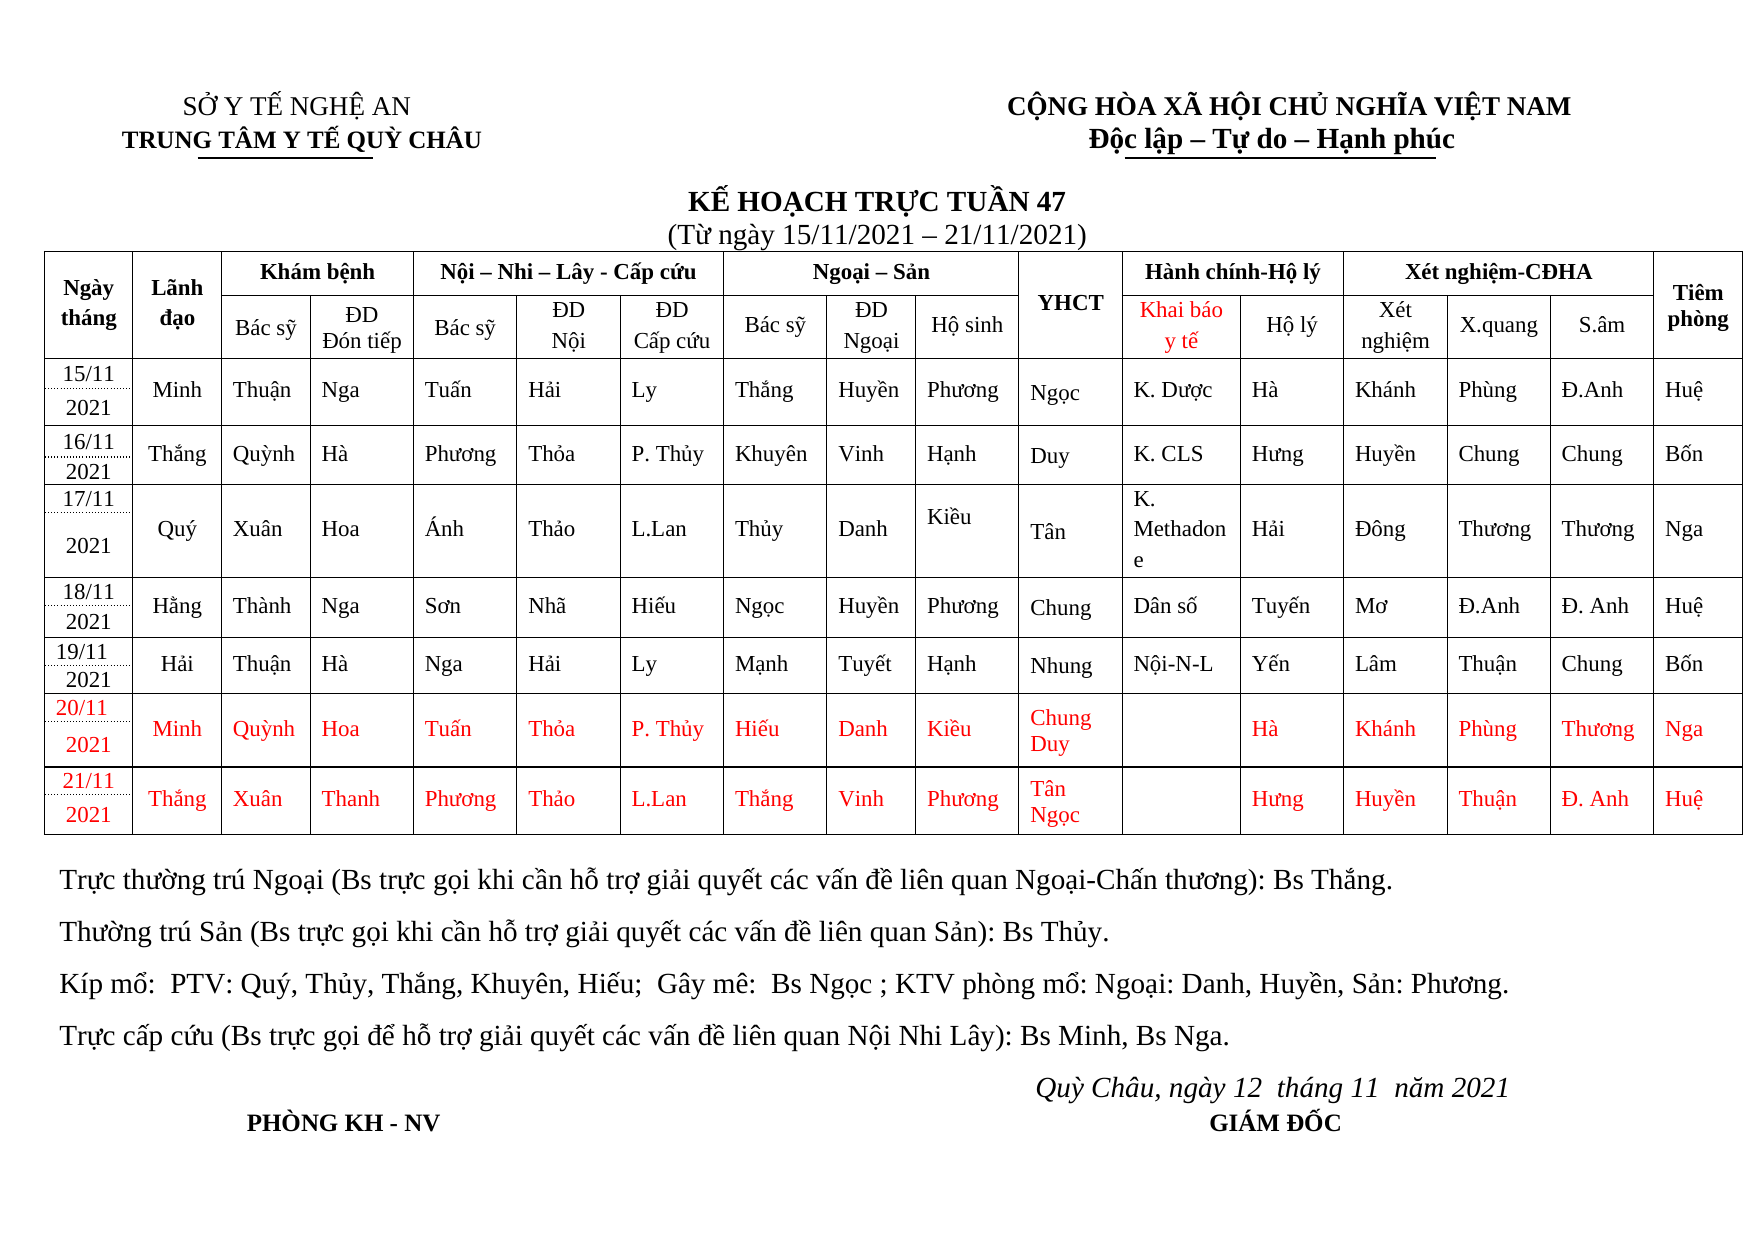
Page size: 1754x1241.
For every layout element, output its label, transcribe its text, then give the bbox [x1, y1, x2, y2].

table_cell Hà [1241, 359, 1343, 425]
table_cell Hưng [1241, 768, 1343, 834]
table_cell Huệ [1654, 359, 1742, 425]
table_cell Minh [133, 359, 221, 425]
text KẾ HOẠCH TRỰC TUẦN 47 [59, 184, 1695, 217]
table_cell 2021 [45, 721, 132, 766]
table_cell L.Lan [621, 485, 723, 577]
table_header Ngày tháng [45, 252, 132, 358]
text (Từ ngày 15/11/2021 – 21/11/2021) [59, 217, 1695, 251]
table_cell Huyền [827, 578, 915, 637]
table_cell 21/11 [45, 768, 132, 794]
table_cell Chung [1019, 578, 1122, 637]
table_cell Khuyên [724, 426, 826, 484]
table_cell Kiều [916, 694, 1018, 766]
table_cell Bác sỹ [414, 296, 516, 358]
table_cell Hộ lý [1241, 296, 1343, 358]
text Kíp mổ: PTV: Quý, Thủy, Thắng, Khuyên, Hiếu; Gây mê: Bs Ngọc ; KTV phòng mổ: Ngoại: Danh, Huyền, Sản: Phương. [59, 952, 1695, 1004]
table_cell Mơ [1344, 578, 1447, 637]
table_header Hành chính-Hộ lý [1123, 252, 1343, 295]
table_cell Ly [621, 359, 723, 425]
table_cell Thảo [517, 768, 620, 834]
text Trực thường trú Ngoại (Bs trực gọi khi cần hỗ trợ giải quyết các vấn đề liên quan Ngoại-Chấn thương): Bs Thắng. [59, 848, 1695, 900]
table_cell Thảo [517, 485, 620, 577]
table_cell 15/11 [45, 359, 132, 388]
table_cell Phùng [1448, 694, 1550, 766]
table_cell Thuận [222, 638, 310, 693]
table_cell Bác sỹ [724, 296, 826, 358]
table_cell Vinh [827, 768, 915, 834]
text TRUNG TÂM Y TẾ QUỲ CHÂU Độc lập – Tự do – Hạnh phúc [59, 121, 1695, 155]
table_cell Nga [311, 359, 413, 425]
table_cell Phương [414, 426, 516, 484]
table_cell Thuận [1448, 768, 1550, 834]
table_cell Huệ [1654, 768, 1742, 834]
table_header Tiêm phòng [1654, 252, 1742, 358]
table_cell Minh [133, 694, 221, 766]
table_cell Hưng [1241, 426, 1343, 484]
table_cell Thành [222, 578, 310, 637]
text Thường trú Sản (Bs trực gọi khi cần hỗ trợ giải quyết các vấn đề liên quan Sản): Bs Thủy. [59, 900, 1695, 952]
table_header Nội – Nhi – Lây - Cấp cứu [414, 252, 723, 295]
table_cell Thắng [133, 768, 221, 834]
table_cell Xét nghiệm [1344, 296, 1447, 358]
table_cell Nga [1654, 694, 1742, 766]
table_cell 2021 [45, 794, 132, 834]
table_cell 2021 [45, 388, 132, 425]
table_cell Thắng [724, 768, 826, 834]
table_cell Đông [1344, 485, 1447, 577]
table_cell Hà [311, 426, 413, 484]
table_cell Hằng [133, 578, 221, 637]
table_cell [1123, 694, 1240, 766]
table_cell Tuyết [827, 638, 915, 693]
table_cell S.âm [1551, 296, 1653, 358]
table_cell Hải [1241, 485, 1343, 577]
table_cell Khánh [1344, 694, 1447, 766]
table_cell Thỏa [517, 694, 620, 766]
table_cell 17/11 [45, 485, 132, 512]
table_cell 20/11 [45, 694, 132, 721]
table_cell 18/11 [45, 578, 132, 604]
table_cell Phương [916, 359, 1018, 425]
table_cell Ngọc [724, 578, 826, 637]
table_cell Hà [1241, 694, 1343, 766]
table_cell ĐD Cấp cứu [621, 296, 723, 358]
table_cell ĐD Ngoại [827, 296, 915, 358]
table_cell Nhã [517, 578, 620, 637]
table_cell K. CLS [1123, 426, 1240, 484]
table_cell Chung [1448, 426, 1550, 484]
table_cell Phương [916, 578, 1018, 637]
table_cell Thắng [724, 359, 826, 425]
table_cell Huyền [1344, 768, 1447, 834]
table_cell Nga [1654, 485, 1742, 577]
table_cell Nga [311, 578, 413, 637]
table_cell 2021 [45, 605, 132, 637]
table_cell ĐD Đón tiếp [311, 296, 413, 358]
table_cell Tân [1019, 485, 1122, 577]
table_cell Thương [1551, 485, 1653, 577]
table_cell Huệ [1654, 578, 1742, 637]
table_cell Mạnh [724, 638, 826, 693]
table_cell Hải [517, 359, 620, 425]
table_cell K. Methadone [1123, 485, 1240, 577]
table_cell Ngọc [1019, 359, 1122, 425]
table_cell Ly [621, 638, 723, 693]
table_cell Vinh [827, 426, 915, 484]
table_cell Đ.Anh [1551, 359, 1653, 425]
table_cell Thủy [724, 485, 826, 577]
table_cell Hạnh [916, 638, 1018, 693]
table_cell [1123, 768, 1240, 834]
text SỞ Y TẾ NGHỆ AN CỘNG HÒA XÃ HỘI CHỦ NGHĨA VIỆT NAM [59, 90, 1695, 121]
table_cell Bác sỹ [222, 296, 310, 358]
table_cell Danh [827, 694, 915, 766]
table_cell Hoa [311, 694, 413, 766]
table_cell Hộ sinh [916, 296, 1018, 358]
table_cell Hiếu [724, 694, 826, 766]
table_header Lãnh đạo [133, 252, 221, 358]
table_cell Tuấn [414, 694, 516, 766]
table_cell 2021 [45, 512, 132, 577]
table_header Ngoại – Sản [724, 252, 1018, 295]
table_cell 16/11 [45, 426, 132, 456]
table_cell Nga [414, 638, 516, 693]
table_cell X.quang [1448, 296, 1550, 358]
table_cell Thỏa [517, 426, 620, 484]
table_cell Chung Duy [1019, 694, 1122, 766]
table_cell P. Thủy [621, 426, 723, 484]
table_cell Hoa [311, 485, 413, 577]
text PHÒNG KH - NV GIÁM ĐỐC [59, 1108, 1695, 1137]
table_cell Xuân [222, 485, 310, 577]
table_cell Nhung [1019, 638, 1122, 693]
table_cell Hải [517, 638, 620, 693]
table_cell 2021 [45, 665, 132, 693]
table_cell Danh [827, 485, 915, 577]
table_cell ĐD Nội [517, 296, 620, 358]
table_cell Thắng [133, 426, 221, 484]
table_cell Huyền [827, 359, 915, 425]
table_cell Ánh [414, 485, 516, 577]
table_cell L.Lan [621, 768, 723, 834]
table_cell 19/11 [45, 638, 132, 665]
table_cell Chung [1551, 638, 1653, 693]
table_cell Tuyến [1241, 578, 1343, 637]
table_cell Bốn [1654, 638, 1742, 693]
table_cell Chung [1551, 426, 1653, 484]
table_cell Hạnh [916, 426, 1018, 484]
table_cell Nội-N-L [1123, 638, 1240, 693]
table_cell Khánh [1344, 359, 1447, 425]
table_cell Thương [1448, 485, 1550, 577]
table_header Khám bệnh [222, 252, 413, 295]
table_cell Bốn [1654, 426, 1742, 484]
table_cell Duy [1019, 426, 1122, 484]
table_cell Thương [1551, 694, 1653, 766]
table_cell Đ. Anh [1551, 768, 1653, 834]
table_cell Lâm [1344, 638, 1447, 693]
table_cell Quỳnh [222, 426, 310, 484]
table_header Xét nghiệm-CĐHA [1344, 252, 1653, 295]
table_cell Hà [311, 638, 413, 693]
table_cell P. Thủy [621, 694, 723, 766]
table_cell Phùng [1448, 359, 1550, 425]
table_cell Thuận [1448, 638, 1550, 693]
table_cell Yến [1241, 638, 1343, 693]
table_cell 2021 [45, 456, 132, 484]
text Trực cấp cứu (Bs trực gọi để hỗ trợ giải quyết các vấn đề liên quan Nội Nhi Lây): Bs Minh, Bs Nga. Quỳ Châu, ngày 12 tháng 11 năm 2021 [59, 1004, 1695, 1108]
table_cell Kiều [916, 485, 1018, 577]
table_cell Tân Ngọc [1019, 768, 1122, 834]
table_cell Đ. Anh [1551, 578, 1653, 637]
table_cell Huyền [1344, 426, 1447, 484]
table_cell Xuân [222, 768, 310, 834]
table_cell Tuấn [414, 359, 516, 425]
table_cell K. Dược [1123, 359, 1240, 425]
table_cell Hải [133, 638, 221, 693]
table_cell Sơn [414, 578, 516, 637]
table_cell Phương [916, 768, 1018, 834]
table_cell Quý [133, 485, 221, 577]
table_cell Hiếu [621, 578, 723, 637]
table_cell Đ.Anh [1448, 578, 1550, 637]
table_cell Thanh [311, 768, 413, 834]
table_cell Khai báo y tế [1123, 296, 1240, 358]
table_cell Phương [414, 768, 516, 834]
table_cell Thuận [222, 359, 310, 425]
table_header YHCT [1019, 252, 1122, 358]
table_cell Quỳnh [222, 694, 310, 766]
table_cell Dân số [1123, 578, 1240, 637]
